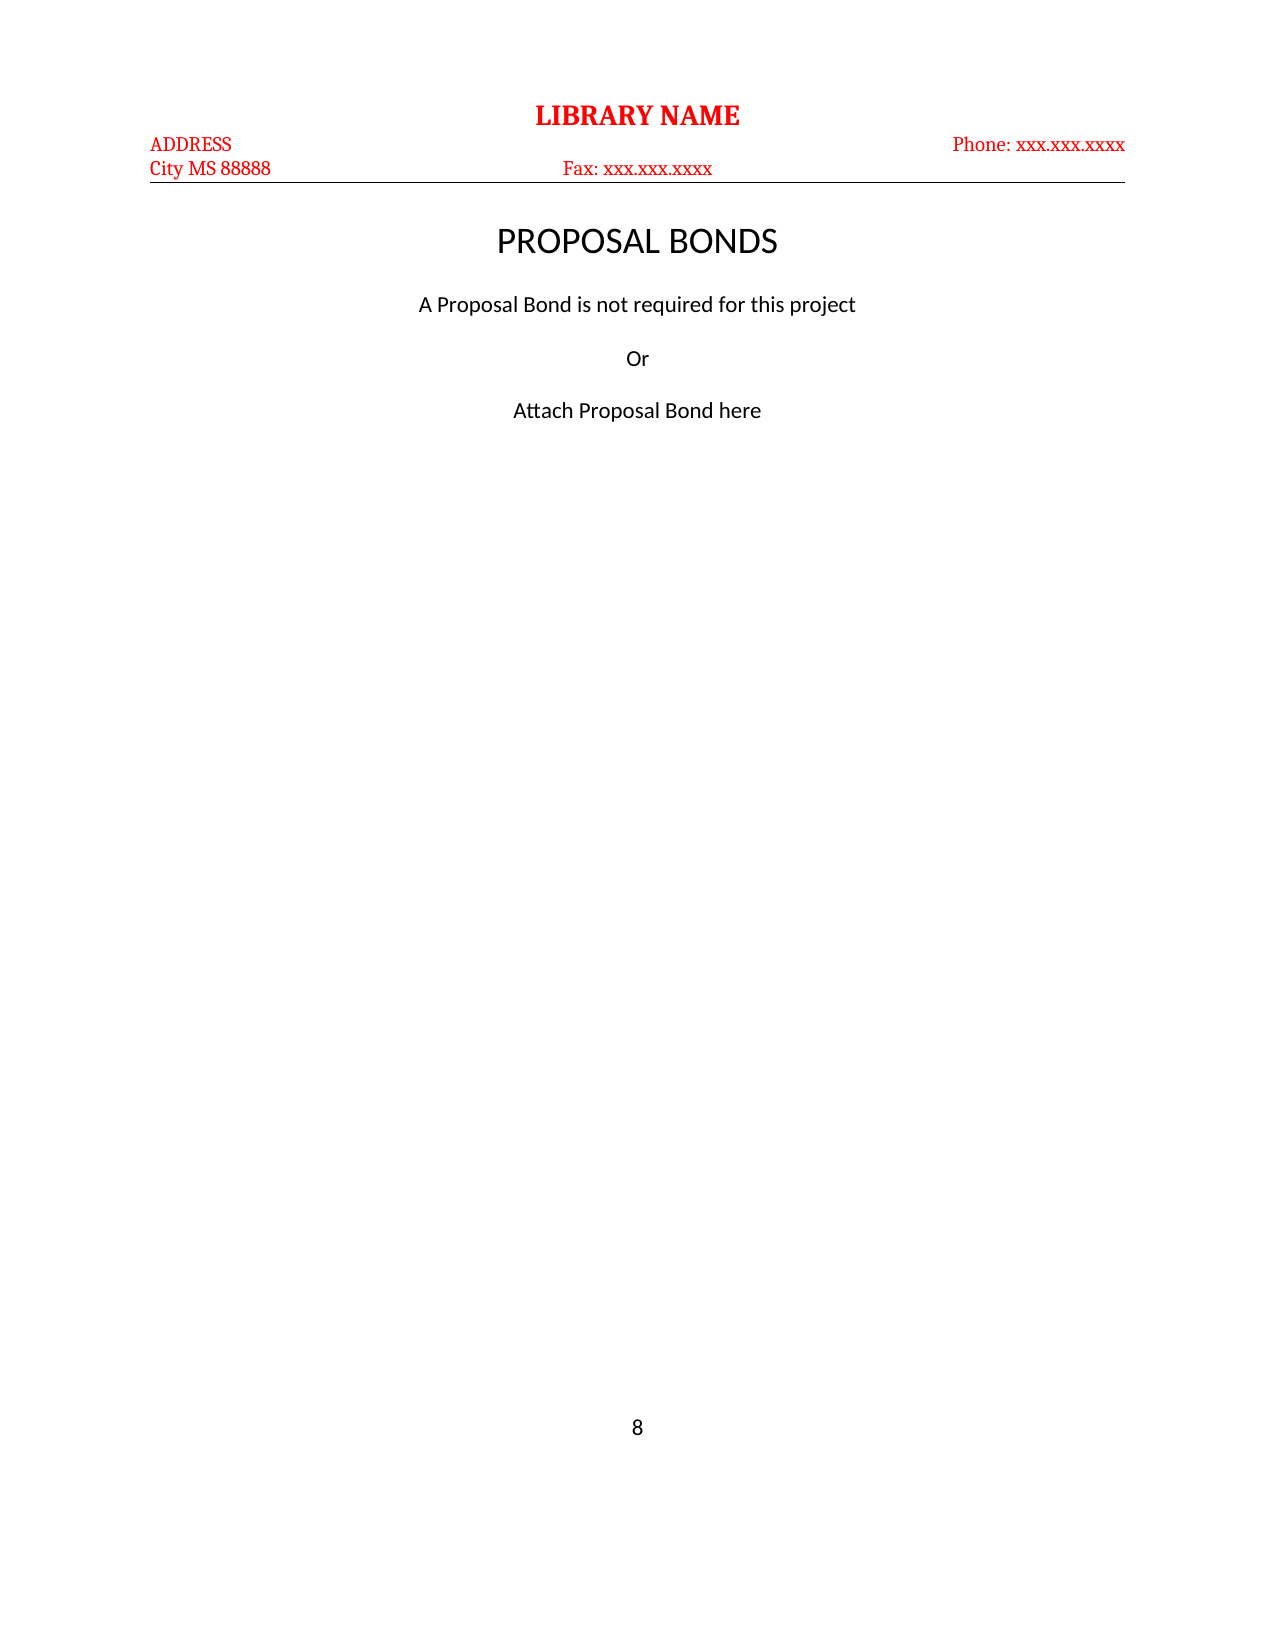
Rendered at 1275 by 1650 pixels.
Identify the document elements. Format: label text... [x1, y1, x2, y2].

text Or [150, 344, 1125, 372]
text Attach Proposal Bond here [150, 397, 1125, 425]
text A Proposal Bond is not required for this project [150, 291, 1125, 319]
text PROPOSAL BONDS [150, 217, 1125, 263]
